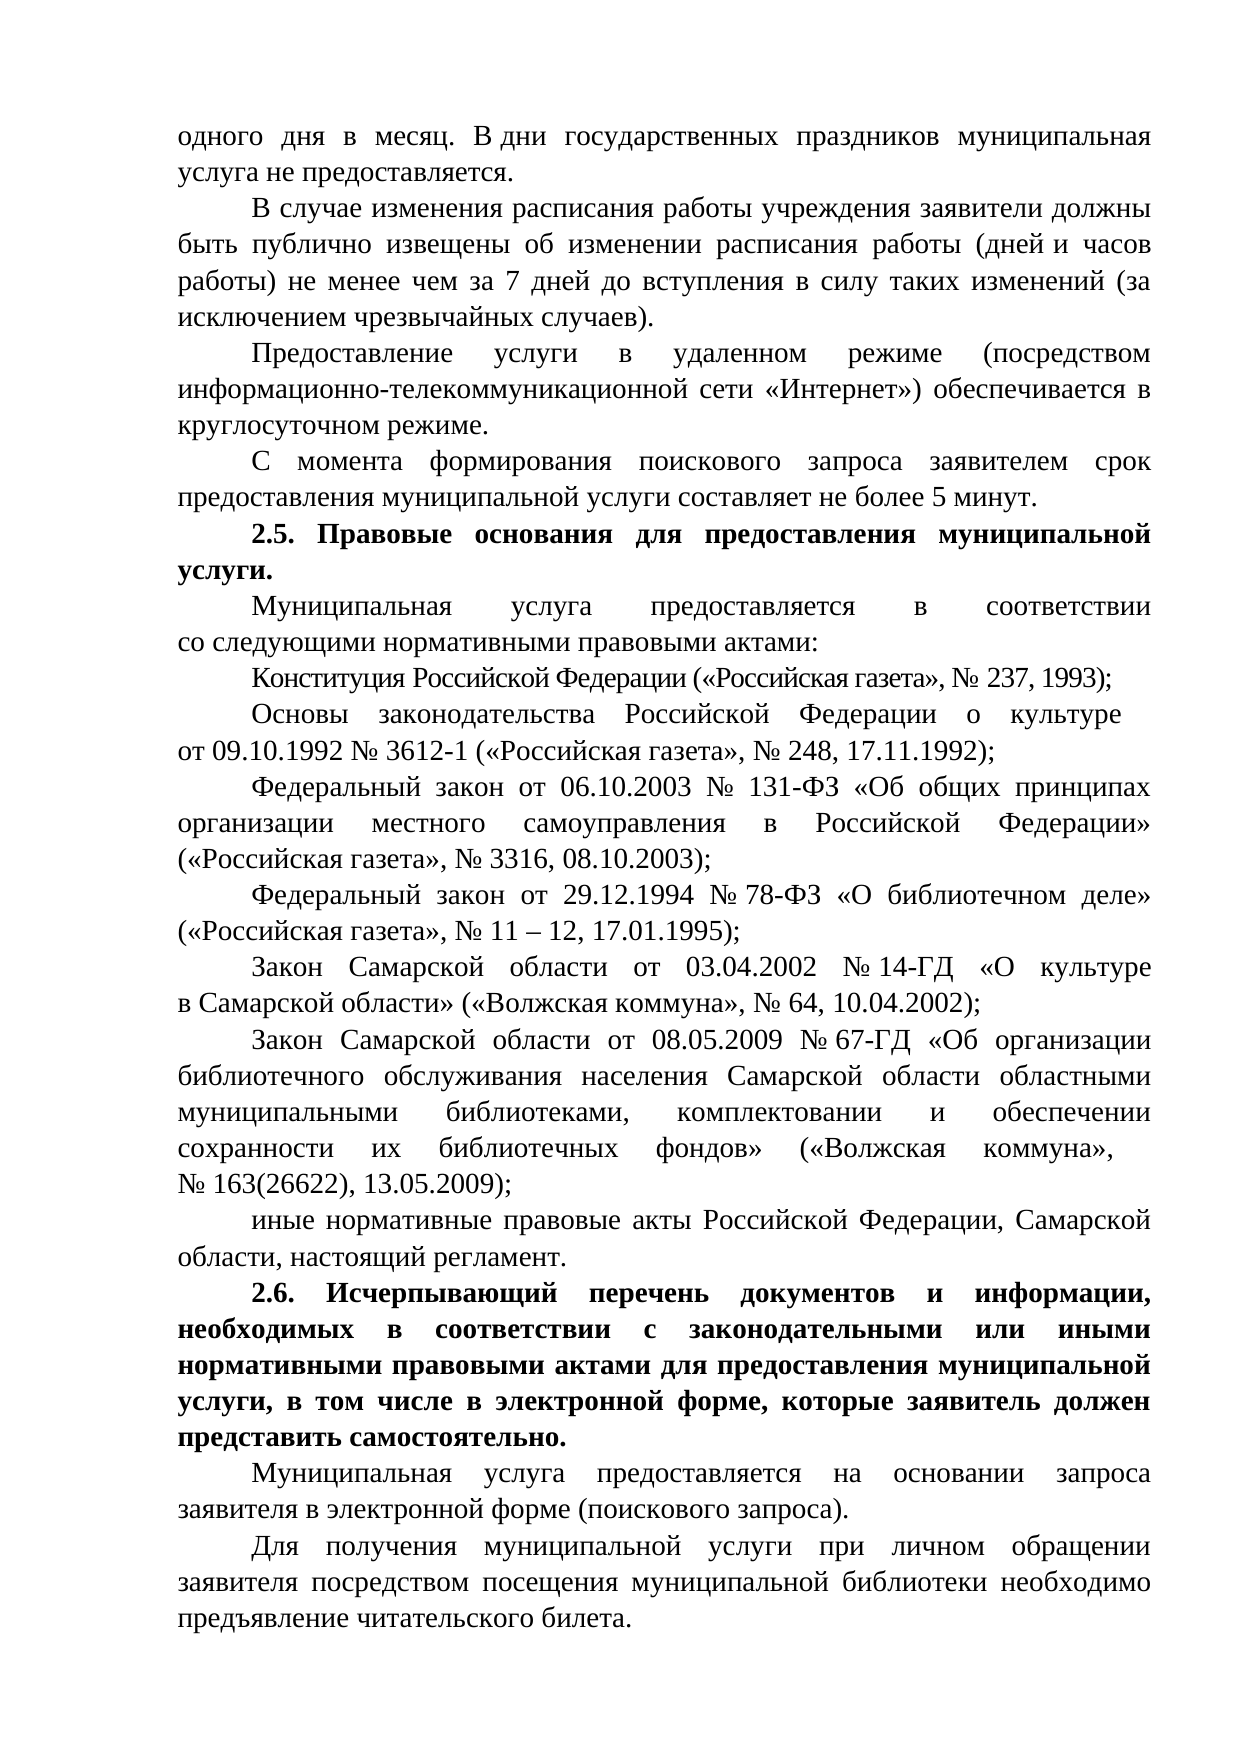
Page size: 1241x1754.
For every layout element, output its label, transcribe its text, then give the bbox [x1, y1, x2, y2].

text С момента формирования поискового запроса заявителем срок предоставления муниципальной услуги составляет не более 5 минут. [177, 443, 1152, 513]
text Предоставление услуги в удаленном режиме (посредством информационно-телекоммуникационной сети «Интернет») обеспечивается в круглосуточном режиме. [177, 335, 1152, 441]
text Закон Самарской области от 03.04.2002 № 14-ГД «О культуре в Самарской области» («Волжская коммуна», № 64, 10.04.2002); [177, 949, 1152, 1019]
text 2.5. Правовые основания для предоставления муниципальной услуги. [177, 516, 1152, 585]
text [177, 118, 1152, 188]
text 2.6. Исчерпывающий перечень документов и информации, необходимых в соответствии с законодательными или иными нормативными правовыми актами для предоставления муниципальной услуги, в том числе в электронной форме, которые заявитель должен представить самостоятельно. [177, 1275, 1152, 1453]
text Муниципальная услуга предоставляется на основании запроса заявителя в электронной форме (поискового запроса). [177, 1456, 1152, 1525]
text Конституция Российской Федерации («Российская газета», № 237, 1993); [177, 660, 1152, 694]
text Муниципальная услуга предоставляется в соответствии со следующими нормативными правовыми актами: [177, 588, 1152, 658]
text Закон Самарской области от 08.05.2009 № 67-ГД «Об организации библиотечного обслуживания населения Самарской области областными муниципальными библиотеками, комплектовании и обеспечении сохранности их библиотечных фондов» («Волжская коммуна», № 163(26622), 13.05.2009); [177, 1022, 1152, 1200]
text Федеральный закон от 06.10.2003 № 131-ФЗ «Об общих принципах организации местного самоуправления в Российской Федерации» («Российская газета», № 3316, 08.10.2003); [177, 769, 1152, 874]
text Основы законодательства Российской Федерации о культуре от 09.10.1992 № 3612-1 («Российская газета», № 248, 17.11.1992); [177, 696, 1152, 766]
text Для получения муниципальной услуги при личном обращении заявителя посредством посещения муниципальной библиотеки необходимо предъявление читательского билета. [177, 1528, 1152, 1634]
text В случае изменения расписания работы учреждения заявители должны быть публично извещены об изменении расписания работы (дней и часов работы) не менее чем за 7 дней до вступления в силу таких изменений (за исключением чрезвычайных случаев). [177, 190, 1152, 332]
text иные нормативные правовые акты Российской Федерации, Самарской области, настоящий регламент. [177, 1202, 1152, 1272]
text Федеральный закон от 29.12.1994 № 78-ФЗ «О библиотечном деле» («Российская газета», № 11 – 12, 17.01.1995); [177, 877, 1152, 947]
